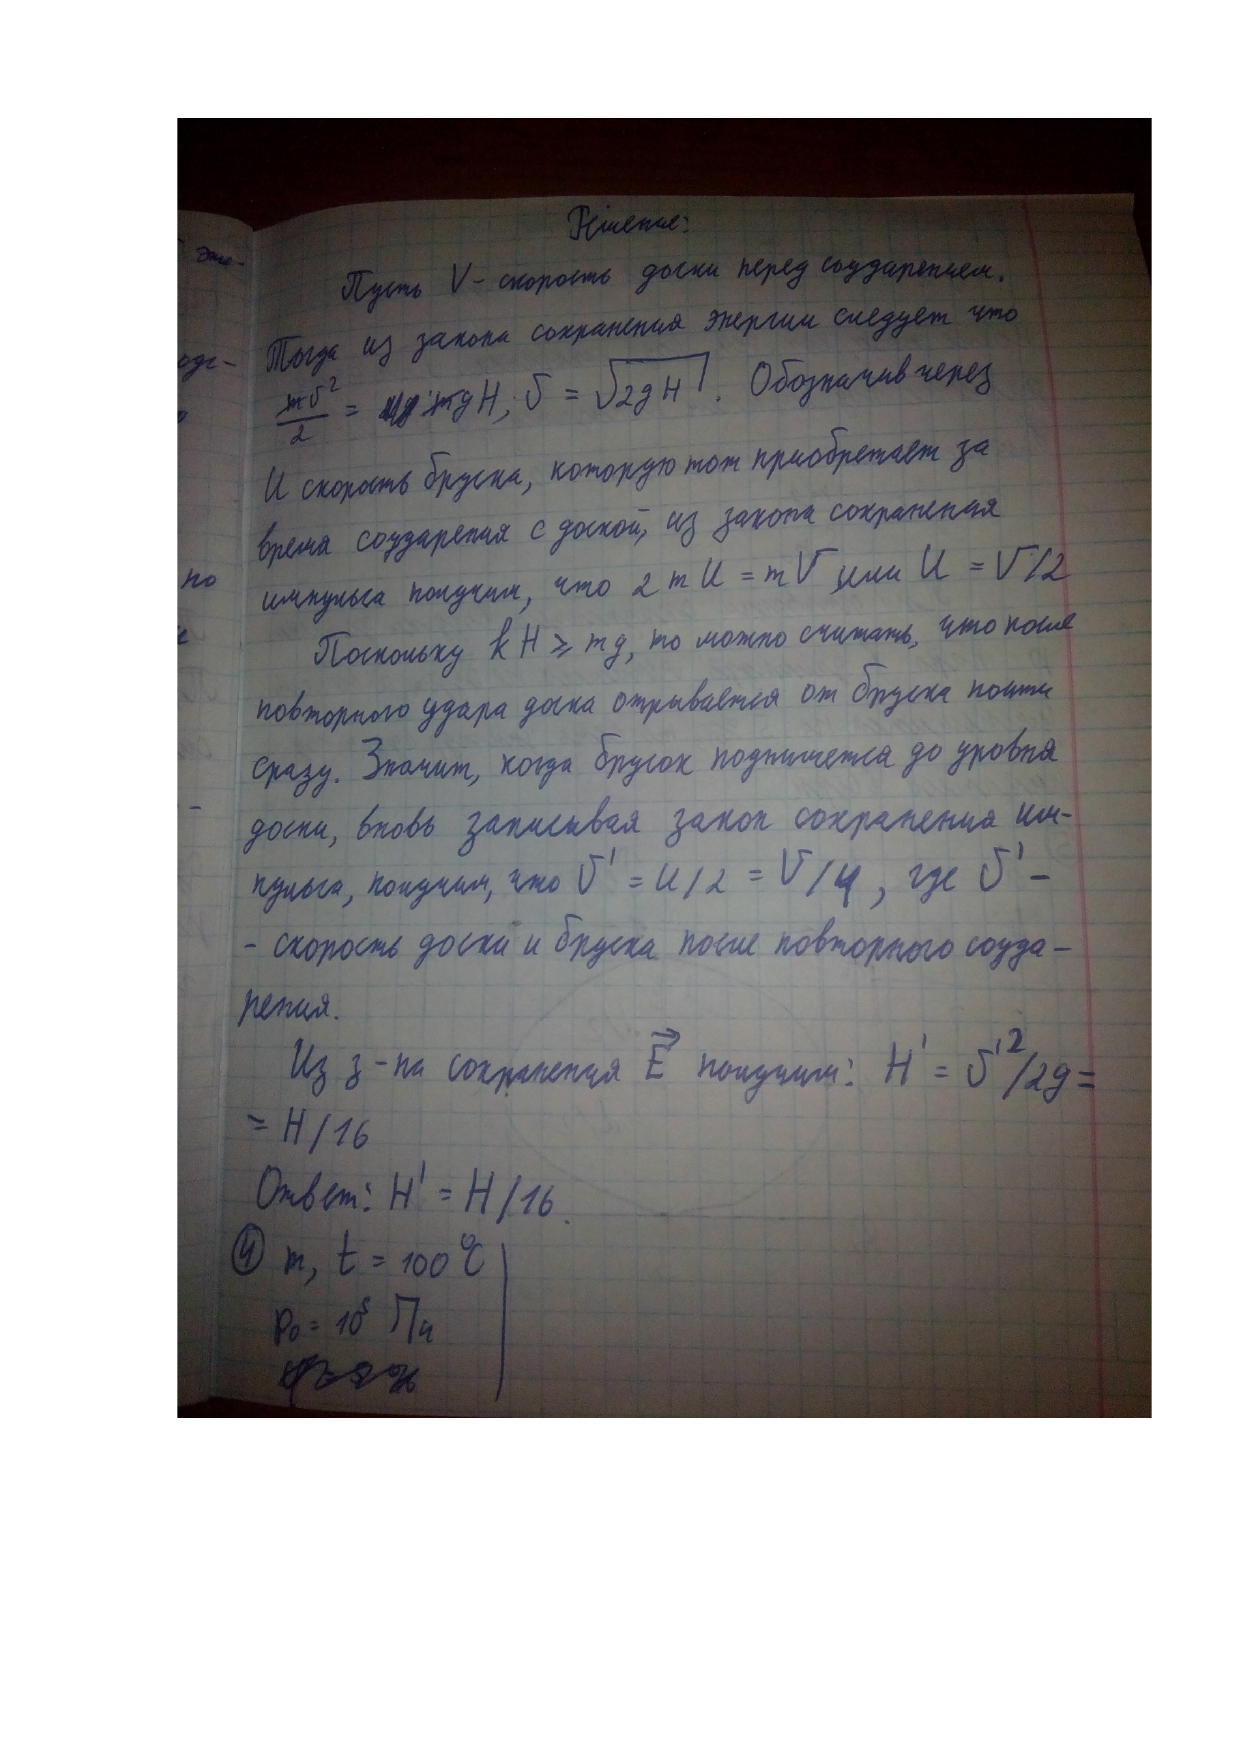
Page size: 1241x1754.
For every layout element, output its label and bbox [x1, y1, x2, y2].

picture [177, 118, 1152, 1418]
